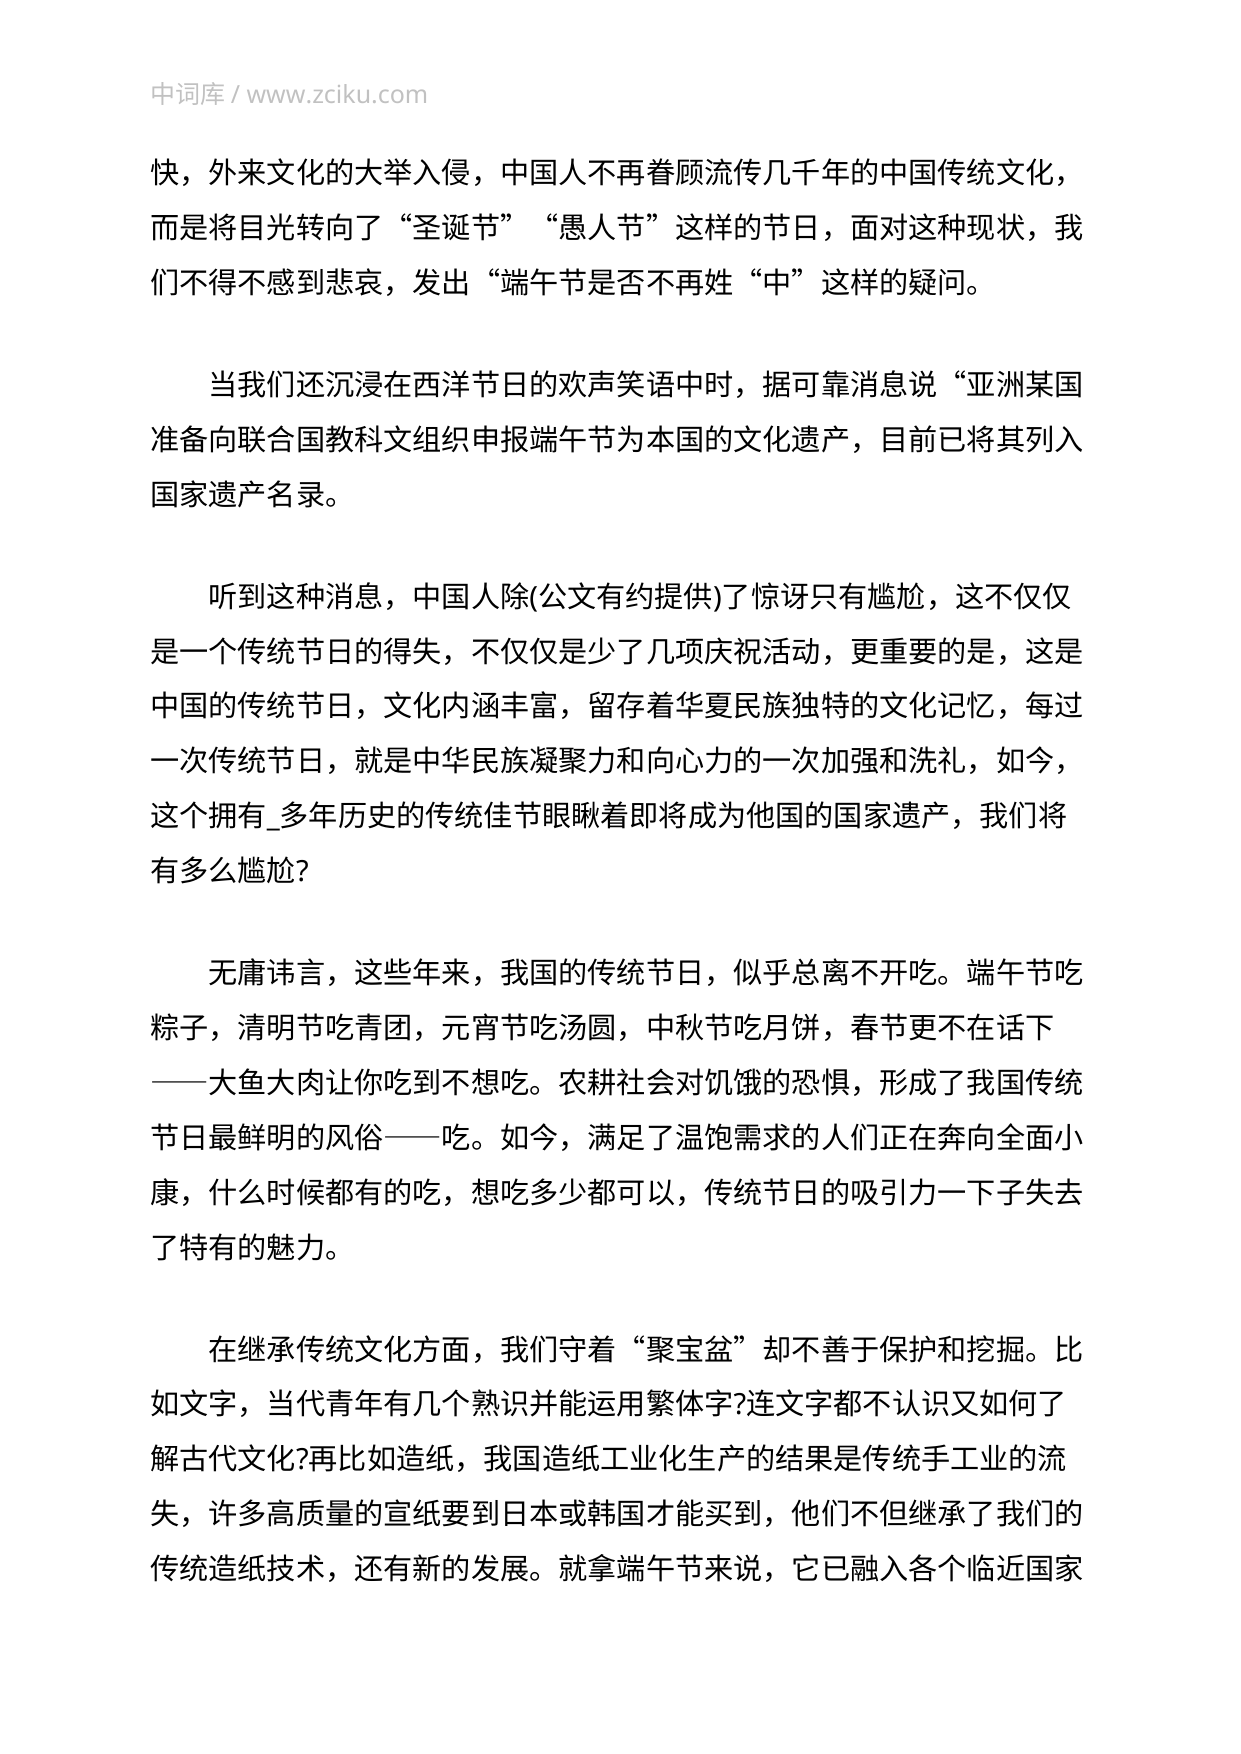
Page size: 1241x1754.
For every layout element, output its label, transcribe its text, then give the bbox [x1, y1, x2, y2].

text 听到这种消息，中国人除(公文有约提供)了惊讶只有尴尬，这不仅仅是一个传统节日的得失，不仅仅是少了几项庆祝活动，更重要的是，这是中国的传统节日，文化内涵丰富，留存着华夏民族独特的文化记忆，每过一次传统节日，就是中华民族凝聚力和向心力的一次加强和洗礼，如今，这个拥有_多年历史的传统佳节眼瞅着即将成为他国的国家遗产，我们将有多么尴尬? [150, 573, 1090, 890]
text 当我们还沉浸在西洋节日的欢声笑语中时，据可靠消息说“亚洲某国准备向联合国教科文组织申报端午节为本国的文化遗产，目前已将其列入国家遗产名录。 [150, 362, 1090, 514]
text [150, 150, 1090, 302]
text 无庸讳言，这些年来，我国的传统节日，似乎总离不开吃。端午节吃粽子，清明节吃青团，元宵节吃汤圆，中秋节吃月饼，春节更不在话下——大鱼大肉让你吃到不想吃。农耕社会对饥饿的恐惧，形成了我国传统节日最鲜明的风俗——吃。如今，满足了温饱需求的人们正在奔向全面小康，什么时候都有的吃，想吃多少都可以，传统节日的吸引力一下子失去了特有的魅力。 [150, 950, 1090, 1267]
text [150, 1326, 1090, 1588]
